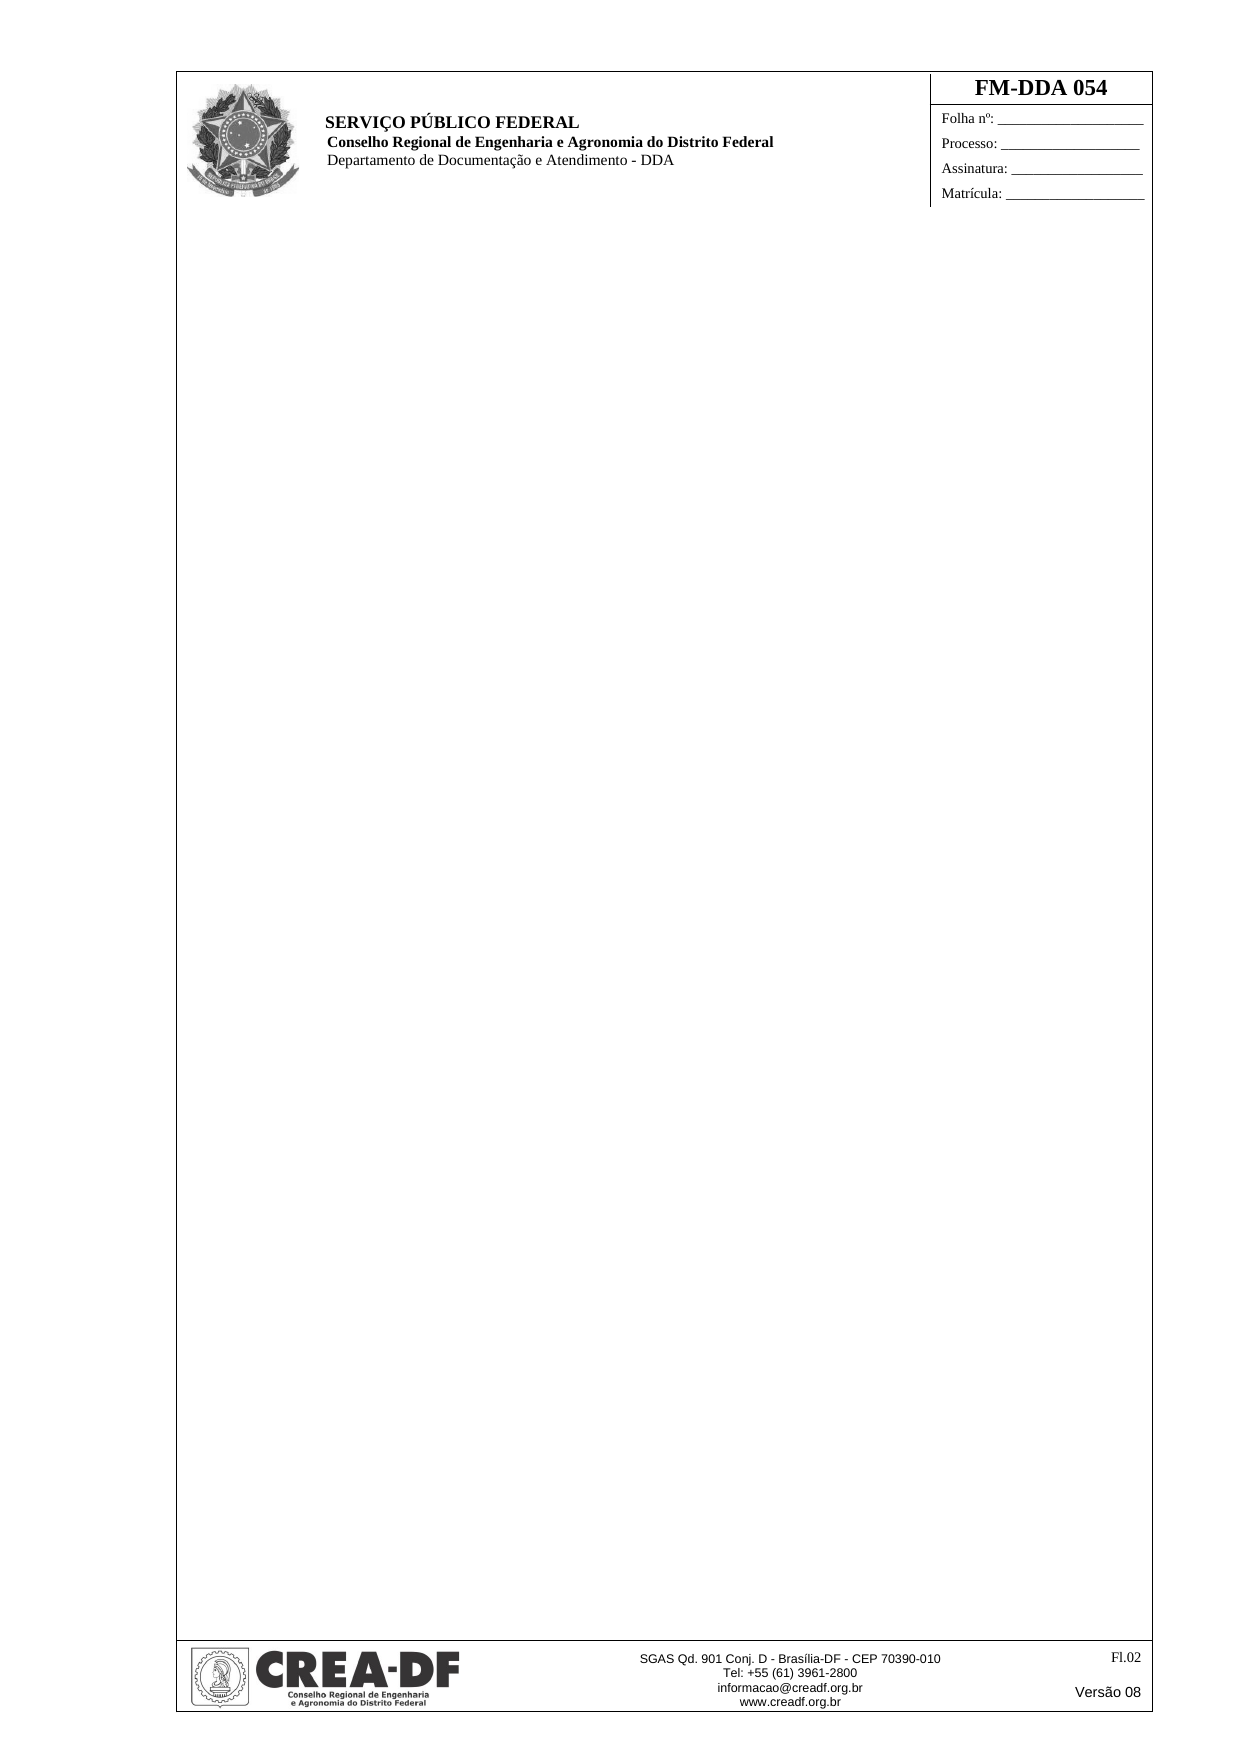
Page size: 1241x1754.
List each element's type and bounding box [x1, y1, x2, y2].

picture [191, 1647, 460, 1709]
